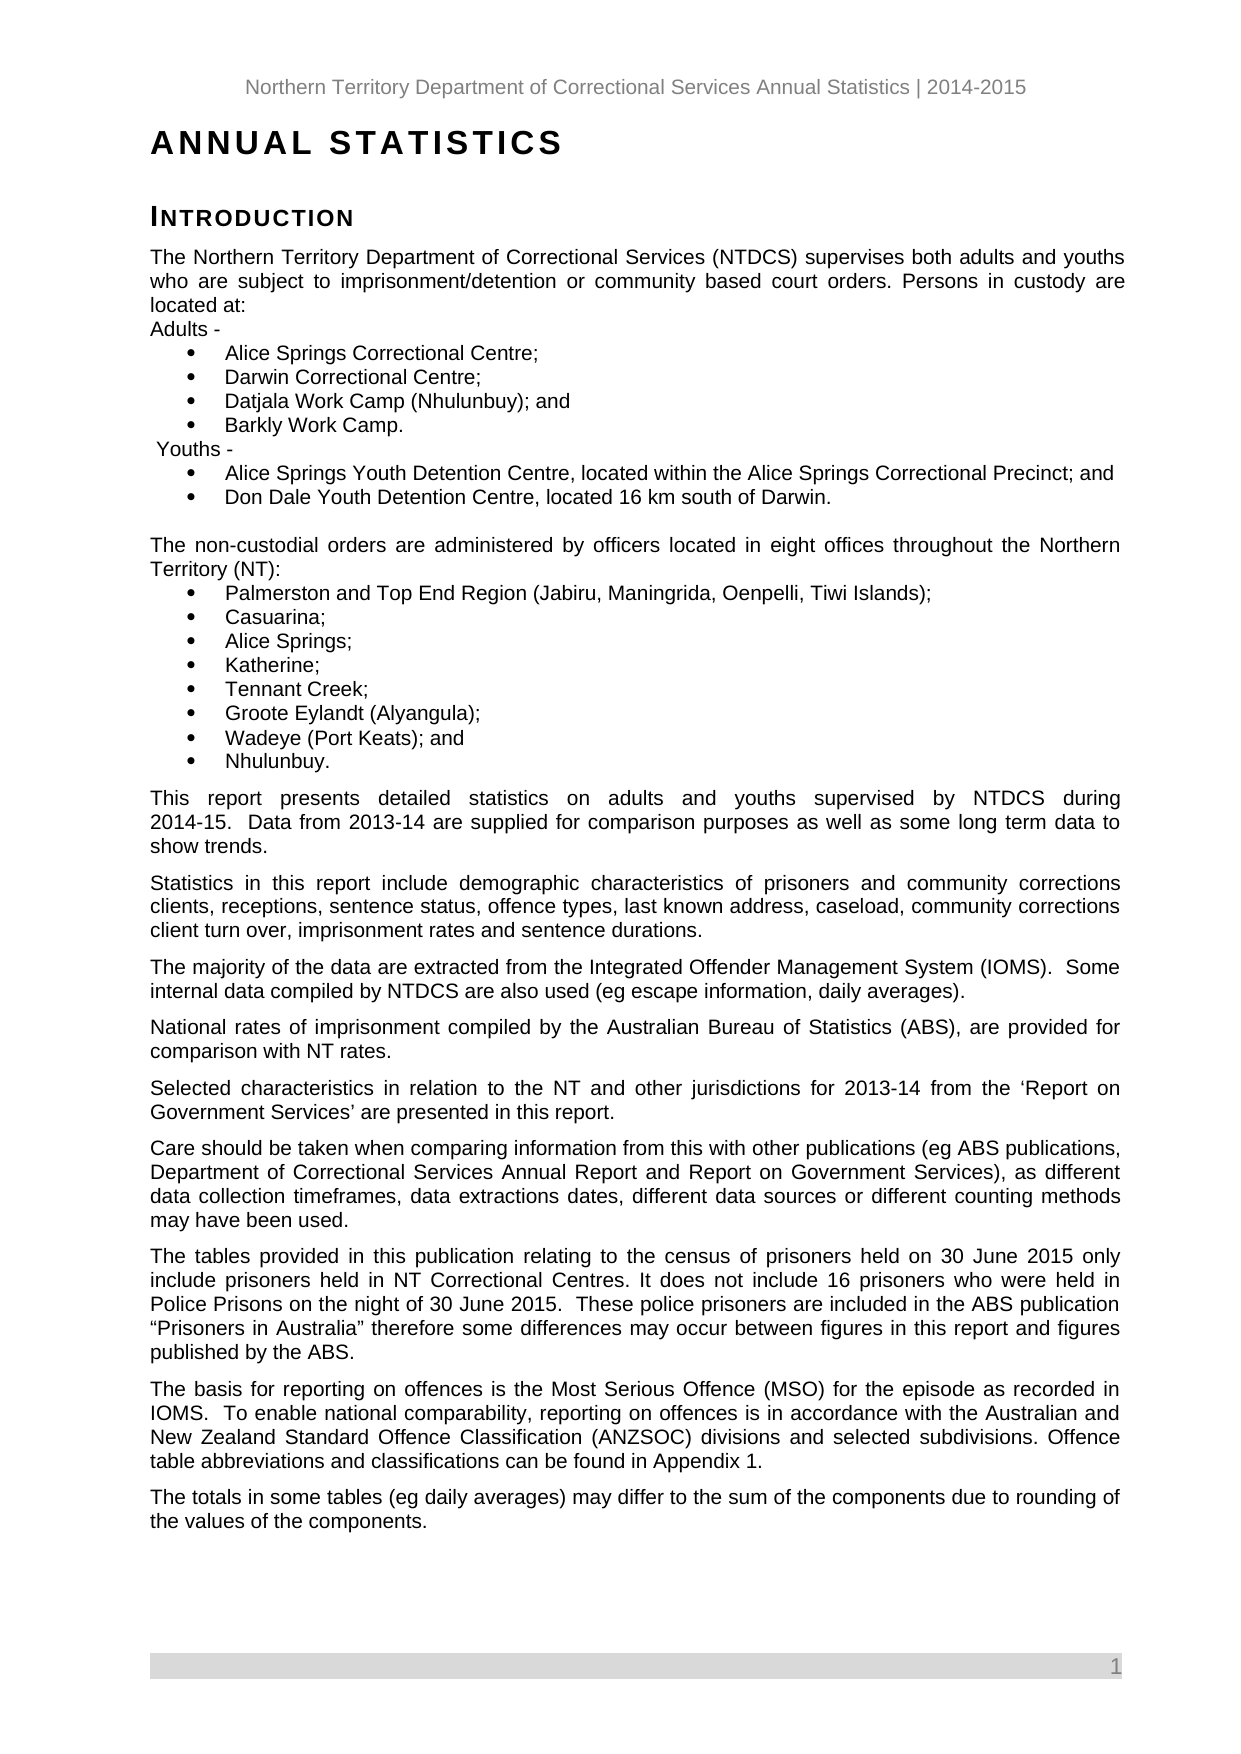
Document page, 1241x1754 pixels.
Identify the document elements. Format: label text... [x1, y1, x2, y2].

list Datjala Work Camp (Nhulunbuy); and [187, 389, 1122, 413]
list Barkly Work Camp. [187, 413, 1122, 437]
text The majority of the data are extracted from the Integrated Offender Management System (IOMS). Some internal data compiled by NTDCS are also used (eg escape information, daily averages). [150, 955, 1122, 1003]
text Adults - [150, 317, 1122, 341]
text Statistics in this report include demographic characteristics of prisoners and community corrections clients, receptions, sentence status, offence types, last known address, caseload, community corrections client turn over, imprisonment rates and sentence durations. [150, 870, 1122, 942]
text The totals in some tables (eg daily averages) may differ to the sum of the components due to rounding of the values of the components. [150, 1485, 1122, 1533]
list Palmerston and Top End Region (Jabiru, Maningrida, Oenpelli, Tiwi Islands); [187, 581, 1122, 605]
list Nhulunbuy. [187, 749, 1122, 773]
list Wadeye (Port Keats); and [187, 725, 1122, 749]
list Darwin Correctional Centre; [187, 365, 1122, 389]
list Tennant Creek; [187, 677, 1122, 701]
list Groote Eylandt (Alyangula); [187, 701, 1122, 725]
list Don Dale Youth Detention Centre, located 16 km south of Darwin. [187, 485, 1122, 509]
text Annual Statistics [150, 123, 1122, 161]
list Alice Springs Youth Detention Centre, located within the Alice Springs Correctional Precinct; and [187, 461, 1122, 485]
list Casuarina; [187, 605, 1122, 629]
text Introduction [150, 199, 1122, 232]
text The basis for reporting on offences is the Most Serious Offence (MSO) for the episode as recorded in IOMS. To enable national comparability, reporting on offences is in accordance with the Australian and New Zealand Standard Offence Classification (ANZSOC) divisions and selected subdivisions. Offence table abbreviations and classifications can be found in Appendix 1. [150, 1377, 1122, 1472]
text National rates of imprisonment compiled by the Australian Bureau of Statistics (ABS), are provided for comparison with NT rates. [150, 1015, 1122, 1063]
text The tables provided in this publication relating to the census of prisoners held on 30 June 2015 only include prisoners held in NT Correctional Centres. It does not include 16 prisoners who were held in Police Prisons on the night of 30 June 2015. These police prisoners are included in the ABS publication “Prisoners in Australia” therefore some differences may occur between figures in this report and figures published by the ABS. [150, 1244, 1122, 1364]
text The Northern Territory Department of Correctional Services (NTDCS) supervises both adults and youths who are subject to imprisonment/detention or community based court orders. Persons in custody are located at: [150, 245, 1127, 317]
text This report presents detailed statistics on adults and youths supervised by NTDCS during 2014-15. Data from 2013-14 are supplied for comparison purposes as well as some long term data to show trends. [150, 786, 1122, 858]
list Katherine; [187, 653, 1122, 677]
text Care should be taken when comparing information from this with other publications (eg ABS publications, Department of Correctional Services Annual Report and Report on Government Services), as different data collection timeframes, data extractions dates, different data sources or different counting methods may have been used. [150, 1136, 1122, 1232]
text Youths - [150, 437, 1122, 461]
text Selected characteristics in relation to the NT and other jurisdictions for 2013-14 from the ‘Report on Government Services’ are presented in this report. [150, 1076, 1122, 1123]
text The non-custodial orders are administered by officers located in eight offices throughout the Northern Territory (NT): [150, 533, 1122, 581]
list Alice Springs Correctional Centre; [187, 341, 1122, 365]
list Alice Springs; [187, 629, 1122, 653]
